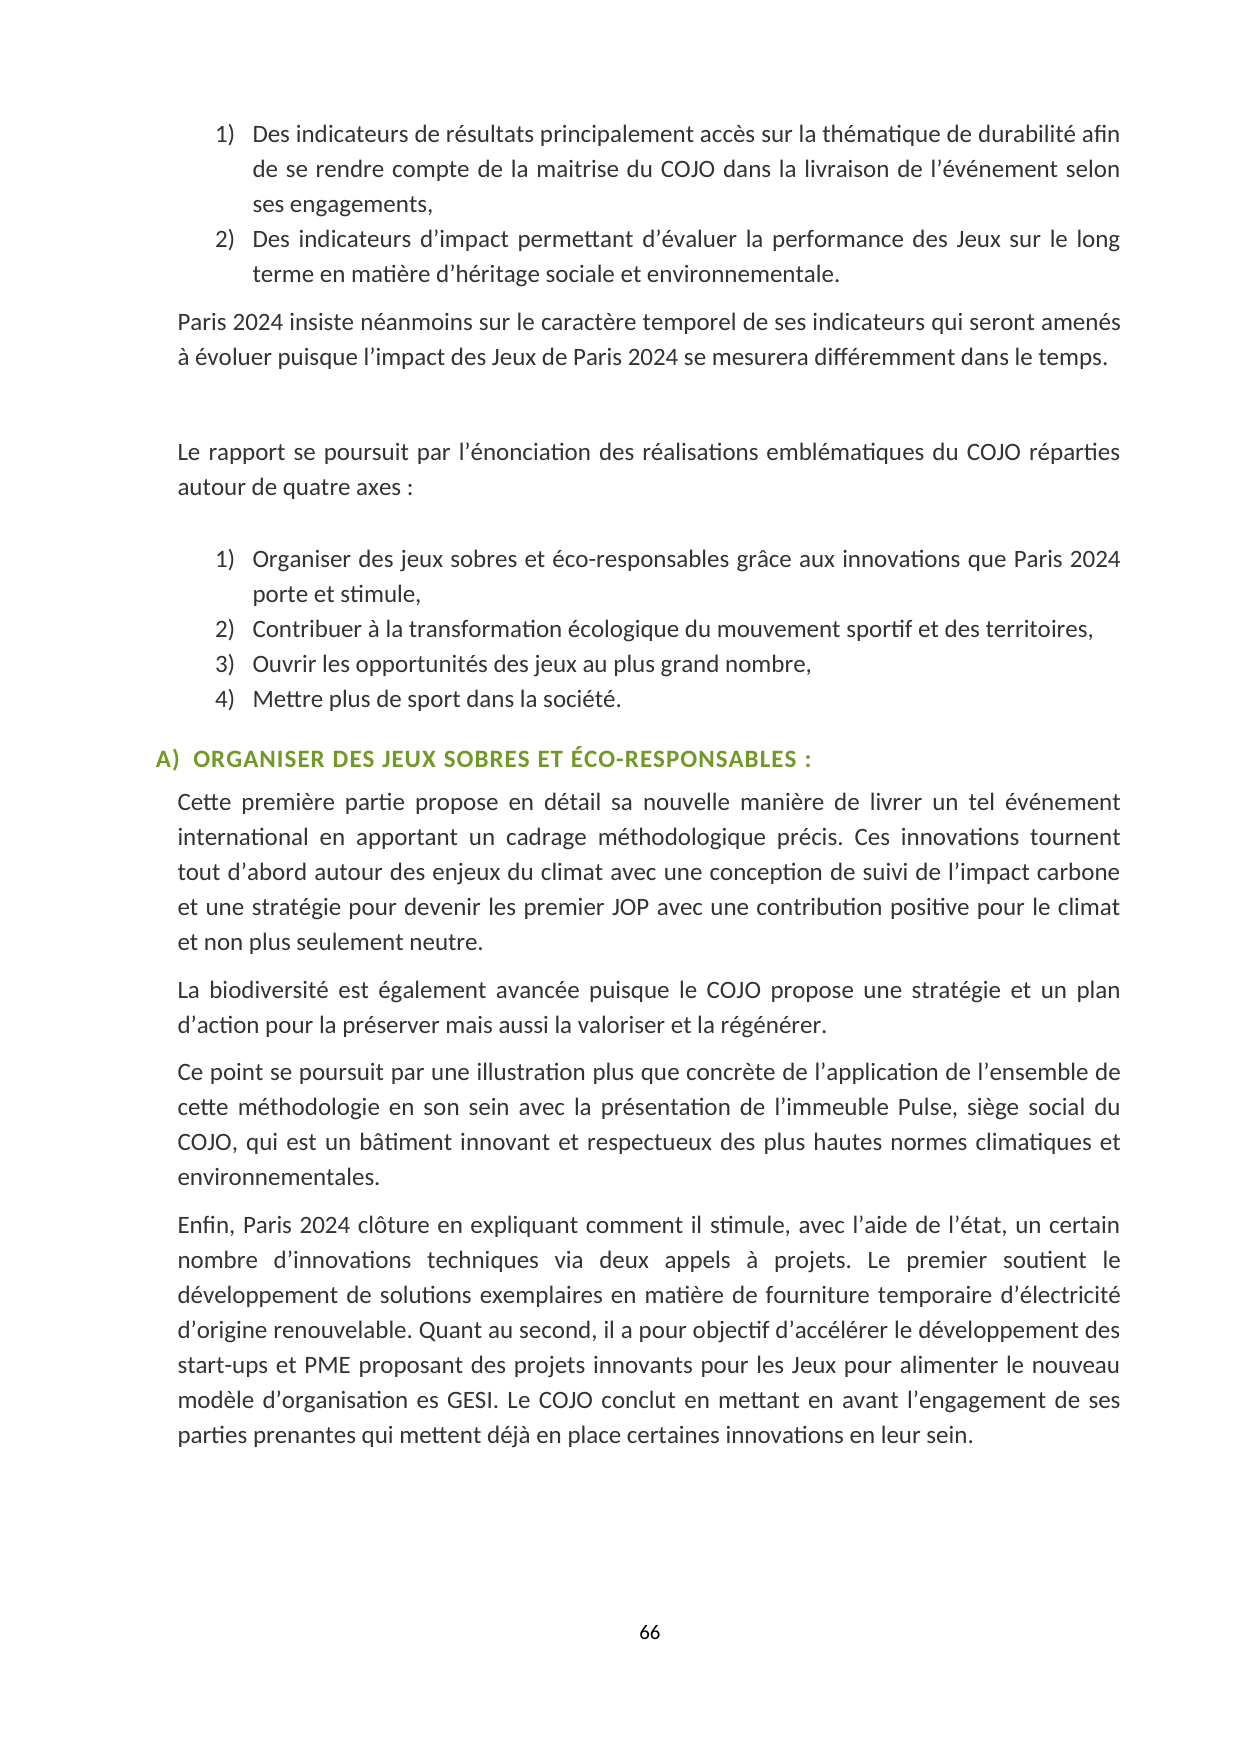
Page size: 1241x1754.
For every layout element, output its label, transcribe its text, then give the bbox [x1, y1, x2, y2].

list Mettre plus de sport dans la société. [215, 683, 1122, 714]
text Le rapport se poursuit par l’énonciation des réalisations emblématiques du COJO réparties autour de quatre axes : [177, 436, 1122, 501]
text Paris 2024 insiste néanmoins sur le caractère temporel de ses indicateurs qui seront amenés à évoluer puisque l’impact des Jeux de Paris 2024 se mesurera différemment dans le temps. [177, 306, 1122, 371]
text Enfin, Paris 2024 clôture en expliquant comment il stimule, avec l’aide de l’état, un certain nombre d’innovations techniques via deux appels à projets. Le premier soutient le développement de solutions exemplaires en matière de fourniture temporaire d’électricité d’origine renouvelable. Quant au second, il a pour objectif d’accélérer le développement des start-ups et PME proposant des projets innovants pour les Jeux pour alimenter le nouveau modèle d’organisation es GESI. Le COJO conclut en mettant en avant l’engagement de ses parties prenantes qui mettent déjà en place certaines innovations en leur sein. [177, 1209, 1122, 1449]
subtitle Organiser des jeux sobres et éco-responsables : [156, 743, 1122, 774]
list Des indicateurs de résultats principalement accès sur la thématique de durabilité afin de se rendre compte de la maitrise du COJO dans la livraison de l’événement selon ses engagements, [215, 118, 1122, 219]
list Ouvrir les opportunités des jeux au plus grand nombre, [215, 648, 1122, 679]
text La biodiversité est également avancée puisque le COJO propose une stratégie et un plan d’action pour la préserver mais aussi la valoriser et la régénérer. [177, 974, 1122, 1039]
list Organiser des jeux sobres et éco-responsables grâce aux innovations que Paris 2024 porte et stimule, [215, 543, 1122, 609]
text Ce point se poursuit par une illustration plus que concrète de l’application de l’ensemble de cette méthodologie en son sein avec la présentation de l’immeuble Pulse, siège social du COJO, qui est un bâtiment innovant et respectueux des plus hautes normes climatiques et environnementales. [177, 1057, 1122, 1192]
list Contribuer à la transformation écologique du mouvement sportif et des territoires, [215, 613, 1122, 644]
text Cette première partie propose en détail sa nouvelle manière de livrer un tel événement international en apportant un cadrage méthodologique précis. Ces innovations tournent tout d’abord autour des enjeux du climat avec une conception de suivi de l’impact carbone et une stratégie pour devenir les premier JOP avec une contribution positive pour le climat et non plus seulement neutre. [177, 787, 1122, 957]
list Des indicateurs d’impact permettant d’évaluer la performance des Jeux sur le long terme en matière d’héritage sociale et environnementale. [215, 223, 1122, 289]
